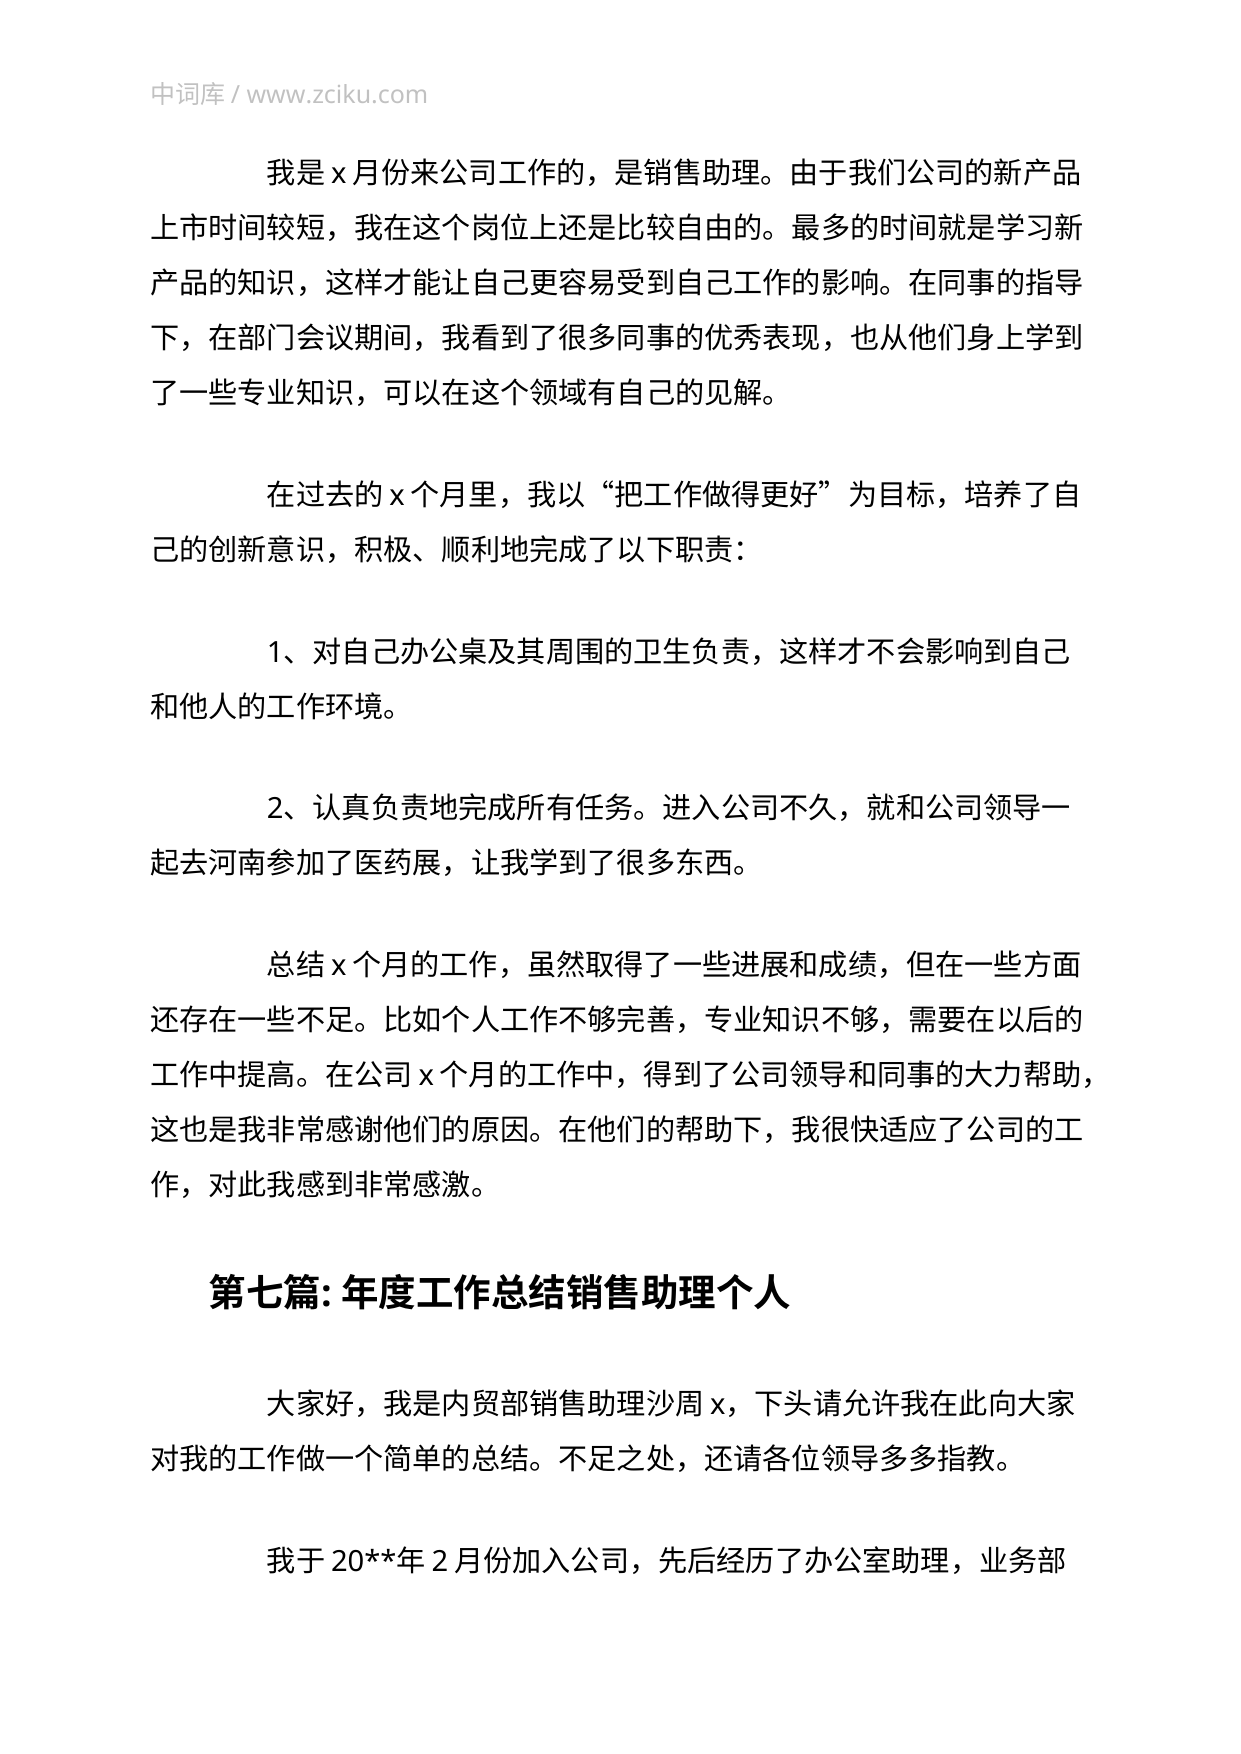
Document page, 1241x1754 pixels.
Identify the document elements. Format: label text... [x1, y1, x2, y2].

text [150, 1538, 1090, 1580]
text 1、对自己办公桌及其周围的卫生负责，这样才不会影响到自己和他人的工作环境。 [150, 628, 1090, 726]
text 在过去的x个月里，我以“把工作做得更好”为目标，培养了自己的创新意识，积极、顺利地完成了以下职责： [150, 471, 1090, 569]
text 第七篇: 年度工作总结销售助理个人 [150, 1263, 1090, 1318]
text 大家好，我是内贸部销售助理沙周x，下头请允许我在此向大家对我的工作做一个简单的总结。不足之处，还请各位领导多多指教。 [150, 1381, 1090, 1478]
text 2、认真负责地完成所有任务。进入公司不久，就和公司领导一起去河南参加了医药展，让我学到了很多东西。 [150, 785, 1090, 882]
text 总结x个月的工作，虽然取得了一些进展和成绩，但在一些方面还存在一些不足。比如个人工作不够完善，专业知识不够，需要在以后的工作中提高。在公司x个月的工作中，得到了公司领导和同事的大力帮助，这也是我非常感谢他们的原因。在他们的帮助下，我很快适应了公司的工作，对此我感到非常感激。 [150, 942, 1090, 1204]
text 我是x月份来公司工作的，是销售助理。由于我们公司的新产品上市时间较短，我在这个岗位上还是比较自由的。最多的时间就是学习新产品的知识，这样才能让自己更容易受到自己工作的影响。在同事的指导下，在部门会议期间，我看到了很多同事的优秀表现，也从他们身上学到了一些专业知识，可以在这个领域有自己的见解。 [150, 150, 1090, 412]
